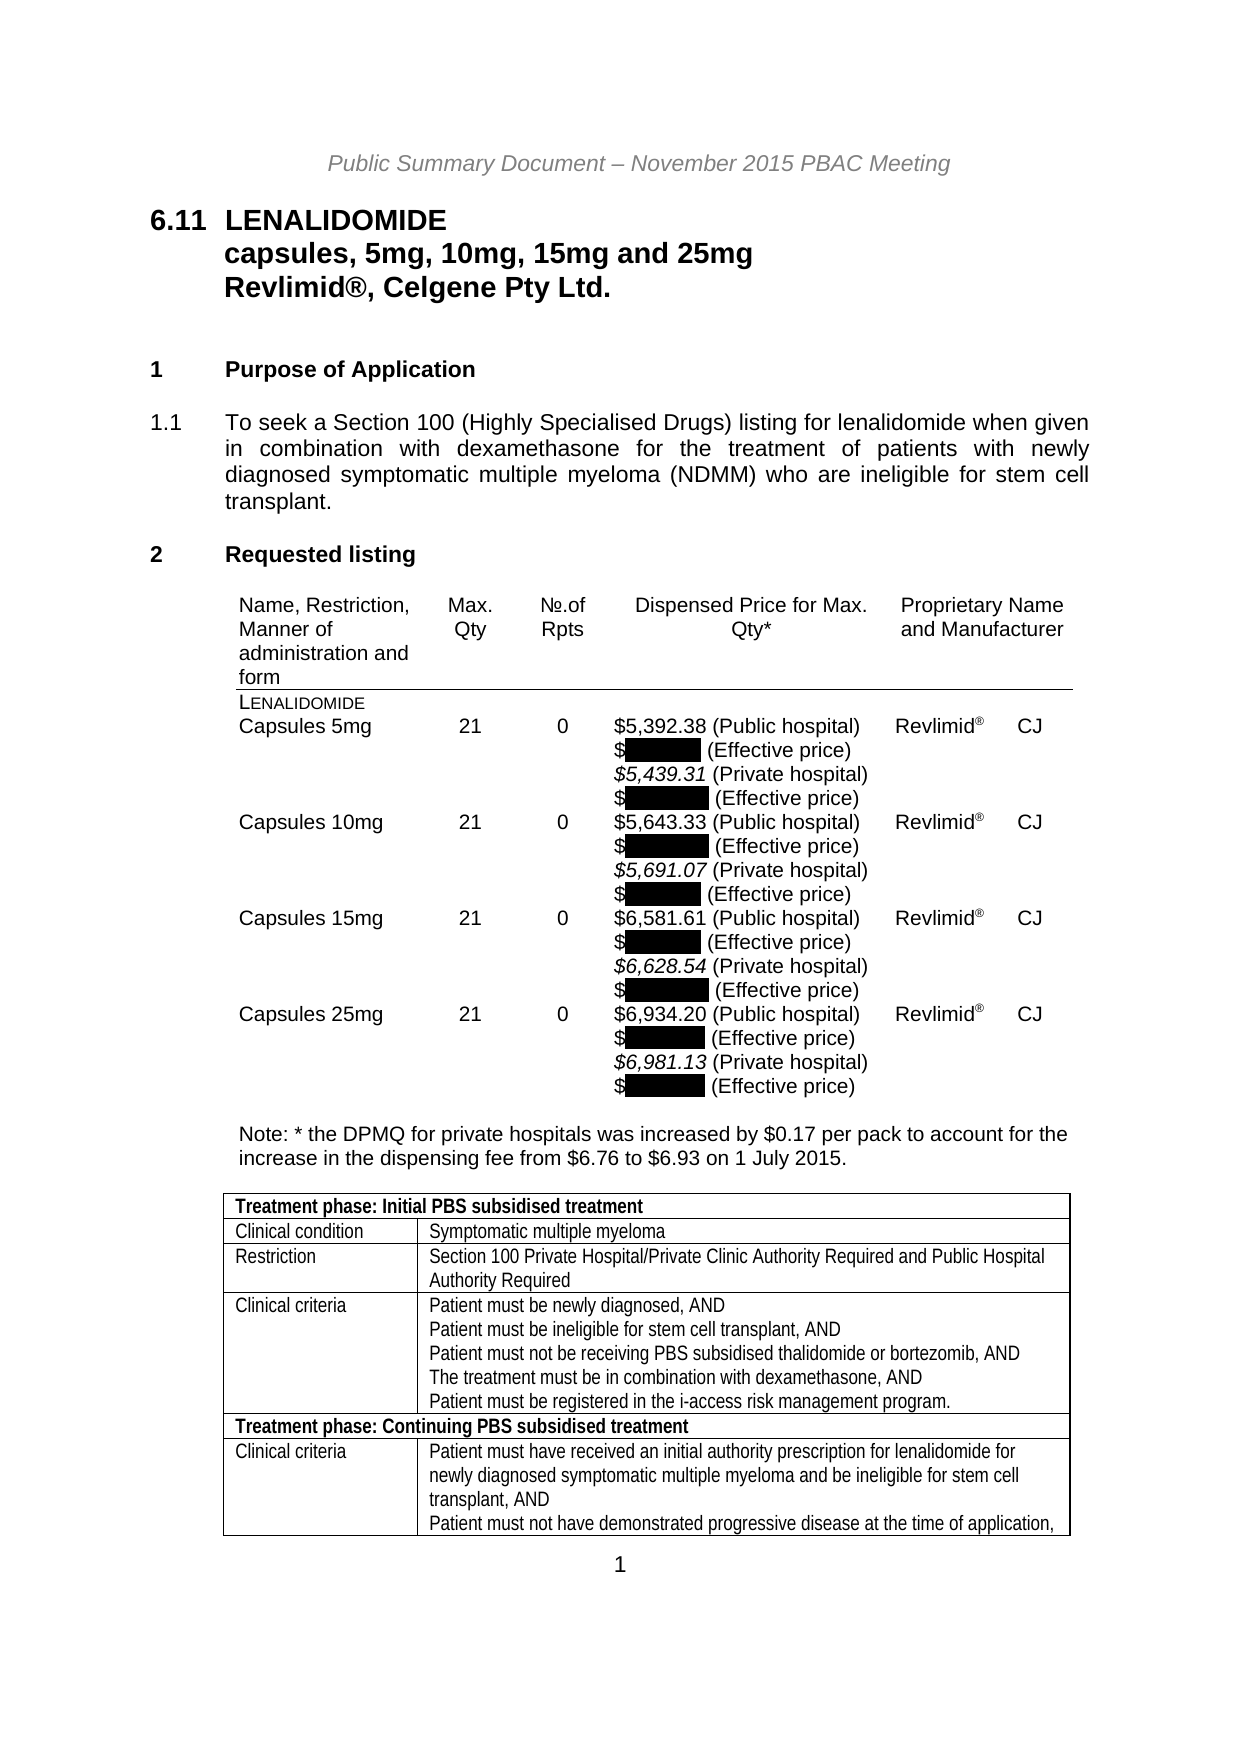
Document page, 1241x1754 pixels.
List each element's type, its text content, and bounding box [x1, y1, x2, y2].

table_cell Clinical condition [224, 1219, 417, 1243]
table_cell CJ CJ CJ CJ [987, 690, 1072, 1121]
table_header Dispensed Price for Max. Qty* [611, 593, 892, 689]
table_cell $5,392.38 (Public hospital) $''''''''''''''''''' (Effective price) $5,439.31 (Private hospital) $''''''''''''''''''''' (Effective price) $5,643.33 (Public hospital) $''''''''''''''''''''' (Effective price) $5,691.07 (Private hospital) $''''''''''''''''''' (Effective price) $6,581.61 (Public hospital) $''''''''''''''''''' (Effective price) $6,628.54 (Private hospital) $''''''''''''''''''''' (Effective price) $6,934.20 (Public hospital) $'''''''''''''''''''' (Effective price) $6,981.13 (Private hospital) $'''''''''''''''''''' (Effective price) [611, 690, 892, 1121]
title capsules, 5mg, 10mg, 15mg and 25mg [150, 236, 1090, 270]
table_header Max. Qty [426, 593, 514, 689]
table_cell Patient must be newly diagnosed, AND Patient must be ineligible for stem cell transplant, AND Patient must not be receiving PBS subsidised thalidomide or bortezomib, AND The treatment must be in combination with dexamethasone, AND Patient must be registered in the i-access risk management program. [418, 1293, 1069, 1413]
table_cell 0 0 0 0 [514, 690, 611, 1121]
subtitle Purpose of Application [150, 356, 1090, 382]
table_cell Treatment phase: Continuing PBS subsidised treatment [224, 1414, 1069, 1438]
table_cell Section 100 Private Hospital/Private Clinic Authority Required and Public Hospital Authority Required [418, 1244, 1069, 1292]
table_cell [418, 1439, 1069, 1535]
title Revlimid®, Celgene Pty Ltd. [150, 270, 1090, 303]
table_header Proprietary Name and Manufacturer [892, 593, 1072, 689]
title 6.11 LENALIDOMIDE [150, 203, 1090, 236]
table_cell Note: * the DPMQ for private hospitals was increased by $0.17 per pack to account for the increase in the dispensing fee from $6.76 to $6.93 on 1 July 2015. [236, 1121, 1072, 1193]
table_header Name, Restriction, Manner of administration and form [236, 593, 426, 689]
table_header №.of Rpts [514, 593, 611, 689]
table_cell Clinical criteria [224, 1439, 417, 1535]
table_cell Symptomatic multiple myeloma [418, 1219, 1069, 1243]
subtitle Requested listing [150, 541, 1090, 567]
table_cell Lenalidomide Capsules 5mg Capsules 10mg Capsules 15mg Capsules 25mg [236, 690, 426, 1121]
table_cell Clinical criteria [224, 1293, 417, 1413]
table_cell 21 21 21 21 [426, 690, 514, 1121]
table_cell Restriction [224, 1244, 417, 1292]
table_header Treatment phase: Initial PBS subsidised treatment [224, 1194, 1069, 1218]
list To seek a Section 100 (Highly Specialised Drugs) listing for lenalidomide when given in combination with dexamethasone for the treatment of patients with newly diagnosed symptomatic multiple myeloma (NDMM) who are ineligible for stem cell transplant. [150, 409, 1090, 514]
table_cell Revlimid® Revlimid® Revlimid® Revlimid® [892, 690, 987, 1121]
